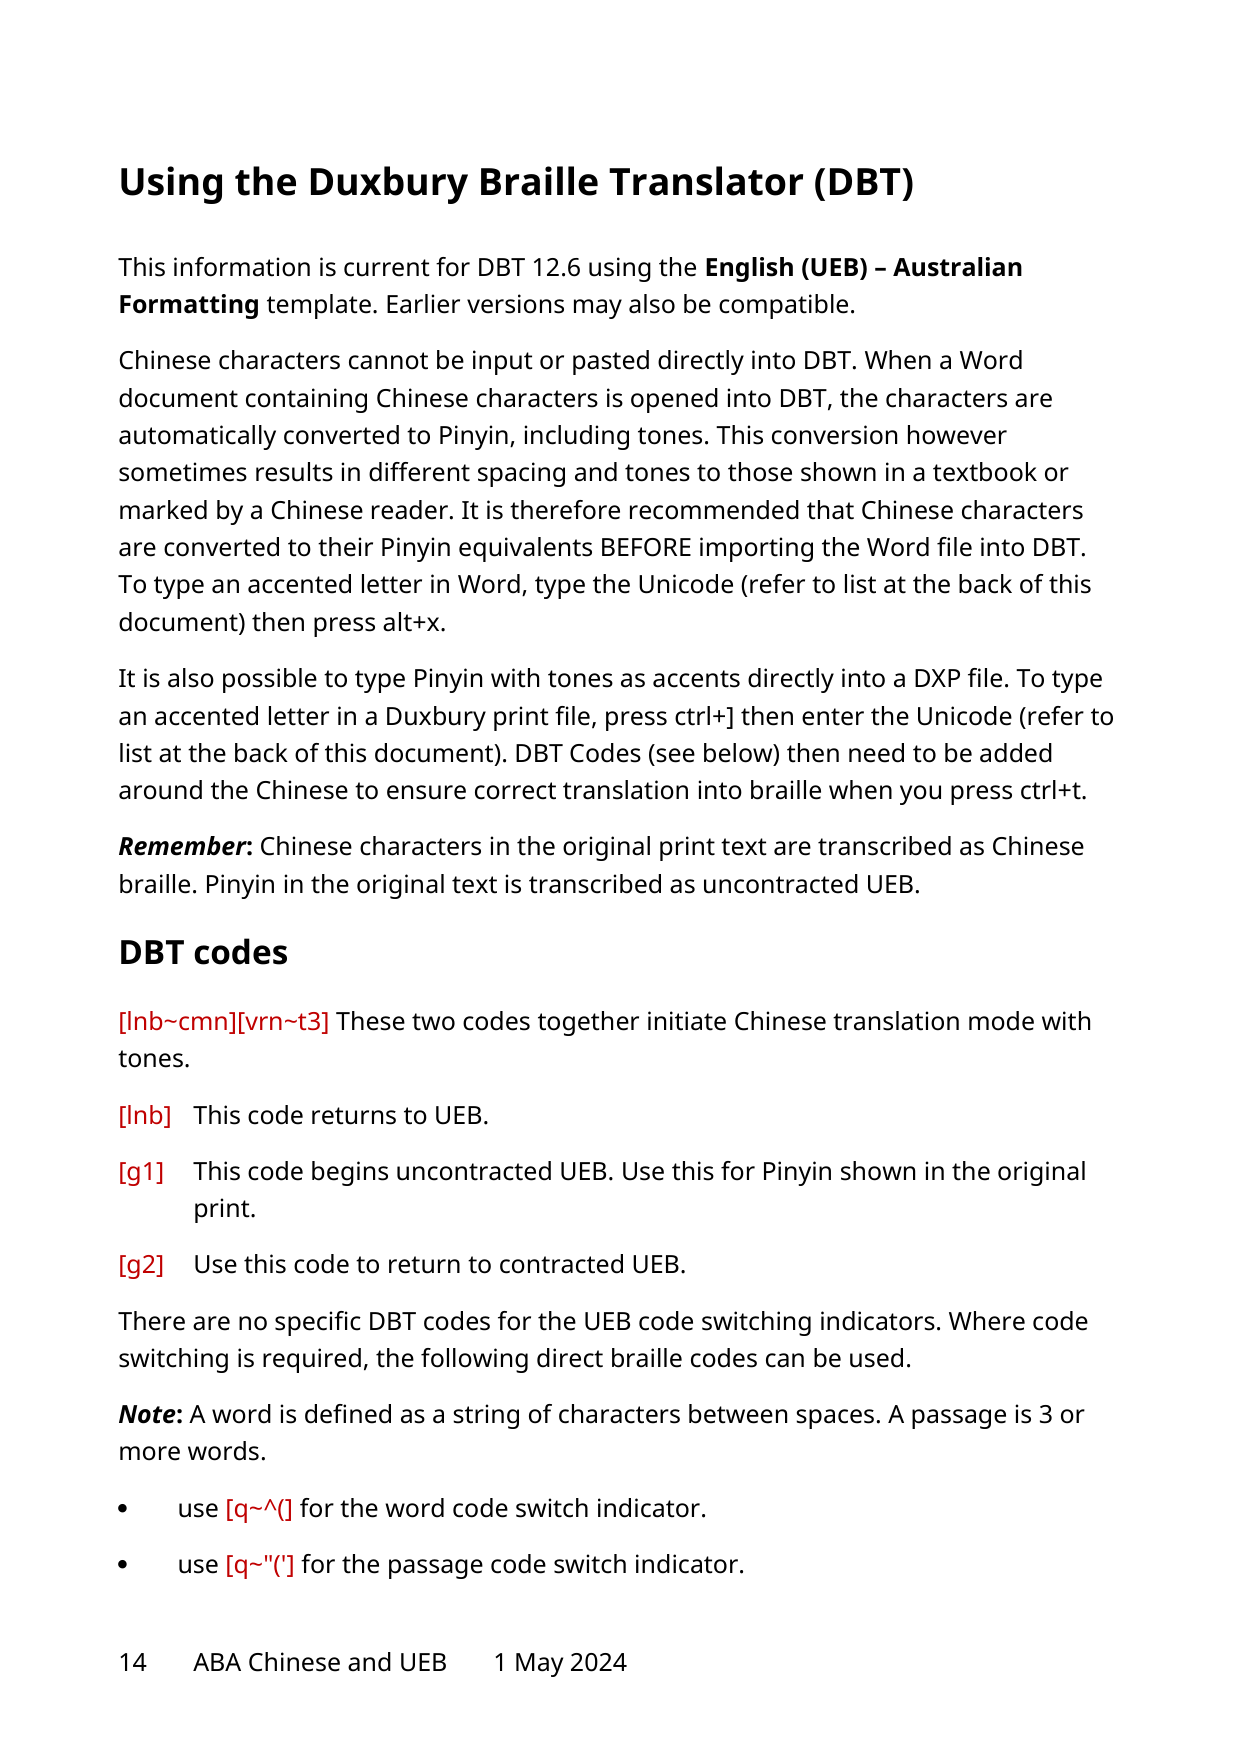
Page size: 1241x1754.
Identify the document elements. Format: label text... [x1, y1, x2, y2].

text Chinese characters cannot be input or pasted directly into DBT. When a Word document containing Chinese characters is opened into DBT, the characters are automatically converted to Pinyin, including tones. This conversion however sometimes results in different spacing and tones to those shown in a textbook or marked by a Chinese reader. It is therefore recommended that Chinese characters are converted to their Pinyin equivalents BEFORE importing the Word file into DBT. To type an accented letter in Word, type the Unicode (refer to list at the back of this document) then press alt+x. [118, 343, 1122, 639]
text [g2] Use this code to return to contracted UEB. [118, 1247, 1122, 1281]
list use [q~^(] for the word code switch indicator. [118, 1490, 1122, 1524]
list use [q~"('] for the passage code switch indicator. [118, 1546, 1122, 1580]
text [g1] This code begins uncontracted UEB. Use this for Pinyin shown in the original print. [118, 1153, 1122, 1225]
text This information is current for DBT 12.6 using the English (UEB) – Australian Formatting template. Earlier versions may also be compatible. [118, 249, 1122, 321]
text It is also possible to type Pinyin with tones as accents directly into a DXP file. To type an accented letter in a Duxbury print file, press ctrl+] then enter the Unicode (refer to list at the back of this document). DBT Codes (see below) then need to be added around the Chinese to ensure correct translation into braille when you press ctrl+t. [118, 661, 1122, 807]
text [lnb~cmn][vrn~t3] These two codes together initiate Chinese translation mode with tones. [118, 1004, 1122, 1075]
subtitle DBT codes [118, 929, 1122, 974]
text Note: A word is defined as a string of characters between spaces. A passage is 3 or more words. [118, 1397, 1122, 1468]
subtitle Using the Duxbury Braille Translator (DBT) [118, 156, 1122, 207]
text [lnb] This code returns to UEB. [118, 1097, 1122, 1131]
text Remember: Chinese characters in the original print text are transcribed as Chinese braille. Pinyin in the original text is transcribed as uncontracted UEB. [118, 829, 1122, 901]
text There are no specific DBT codes for the UEB code switching indicators. Where code switching is required, the following direct braille codes can be used. [118, 1303, 1122, 1374]
